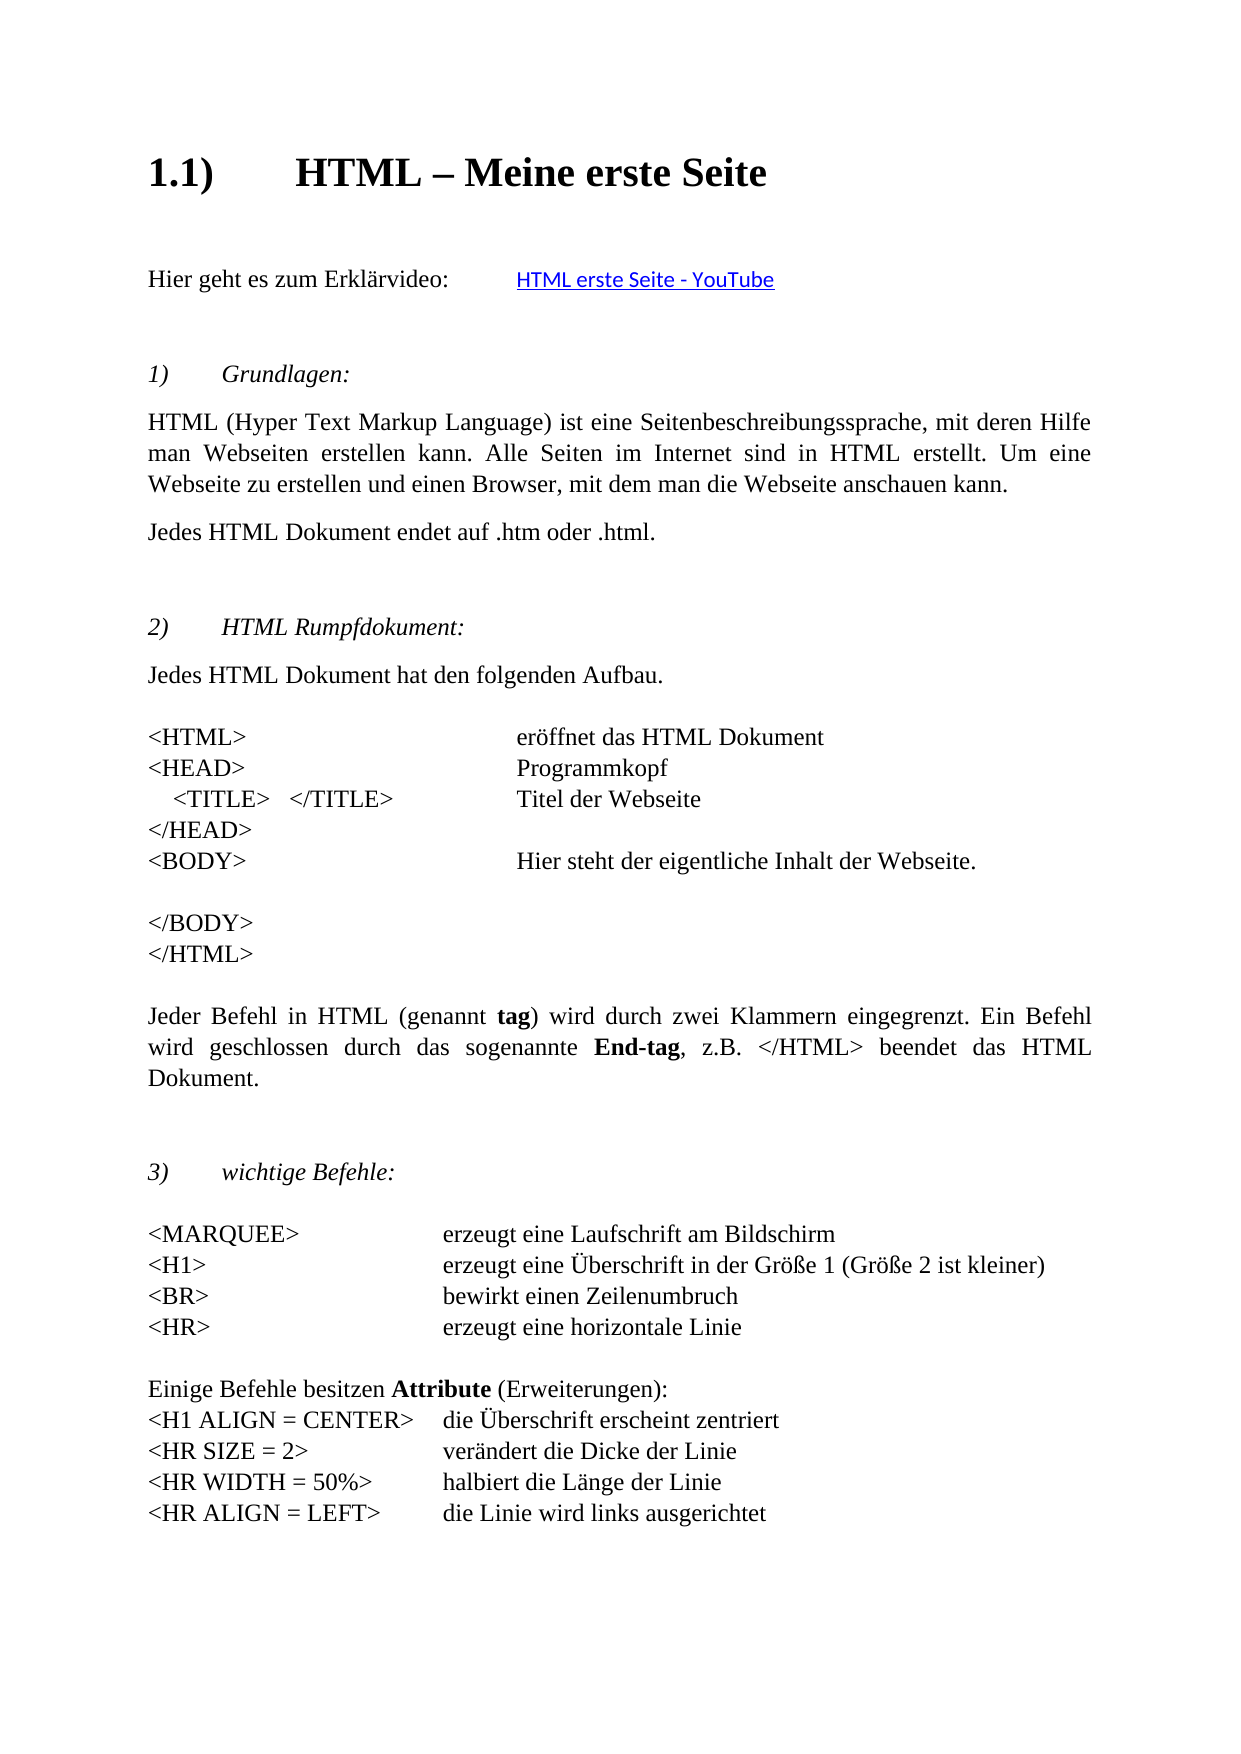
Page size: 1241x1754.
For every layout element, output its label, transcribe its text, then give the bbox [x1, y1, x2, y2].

text 1) Grundlagen: [148, 359, 1093, 388]
text <MARQUEE> erzeugt eine Laufschrift am Bildschirm [148, 1219, 1093, 1247]
text Jedes HTML Dokument hat den folgenden Aufbau. [148, 660, 1093, 689]
text <HR> erzeugt eine horizontale Linie [148, 1312, 1093, 1341]
text <H1> erzeugt eine Überschrift in der Größe 1 (Größe 2 ist kleiner) [148, 1250, 1093, 1278]
text <BR> bewirkt einen Zeilenumbruch [148, 1281, 1093, 1309]
text <H1 ALIGN = CENTER> die Überschrift erscheint zentriert [148, 1405, 1093, 1434]
text </HEAD> [148, 815, 1093, 844]
text Jedes HTML Dokument endet auf .htm oder .html. [148, 517, 1093, 546]
text <BODY> Hier steht der eigentliche Inhalt der Webseite. [148, 846, 1093, 875]
text 2) HTML Rumpfdokument: [148, 612, 1093, 641]
text </BODY> [148, 908, 1093, 937]
text Hier geht es zum Erklärvideo: HTML erste Seite - YouTube [148, 264, 1093, 293]
text <HR ALIGN = LEFT> die Linie wird links ausgerichtet [148, 1498, 1093, 1527]
text Jeder Befehl in HTML (genannt tag) wird durch zwei Klammern eingegrenzt. Ein Befehl wird geschlossen durch das sogenannte End-tag, z.B. </HTML> beendet das HTML Dokument. [148, 1001, 1093, 1092]
text <HTML> eröffnet das HTML Dokument [148, 722, 1093, 751]
text 3) wichtige Befehle: [148, 1157, 1093, 1185]
text Einige Befehle besitzen Attribute (Erweiterungen): [148, 1374, 1093, 1403]
text <TITLE> </TITLE> Titel der Webseite [148, 784, 1093, 813]
text <HR WIDTH = 50%> halbiert die Länge der Linie [148, 1467, 1093, 1496]
text 1.1) HTML – Meine erste Seite [148, 148, 1093, 196]
text </HTML> [148, 939, 1093, 968]
text HTML (Hyper Text Markup Language) ist eine Seitenbeschreibungssprache, mit deren Hilfe man Webseiten erstellen kann. Alle Seiten im Internet sind in HTML erstellt. Um eine Webseite zu erstellen und einen Browser, mit dem man die Webseite anschauen kann. [148, 407, 1093, 498]
text <HR SIZE = 2> verändert die Dicke der Linie [148, 1436, 1093, 1465]
text <HEAD> Programmkopf [148, 753, 1093, 782]
